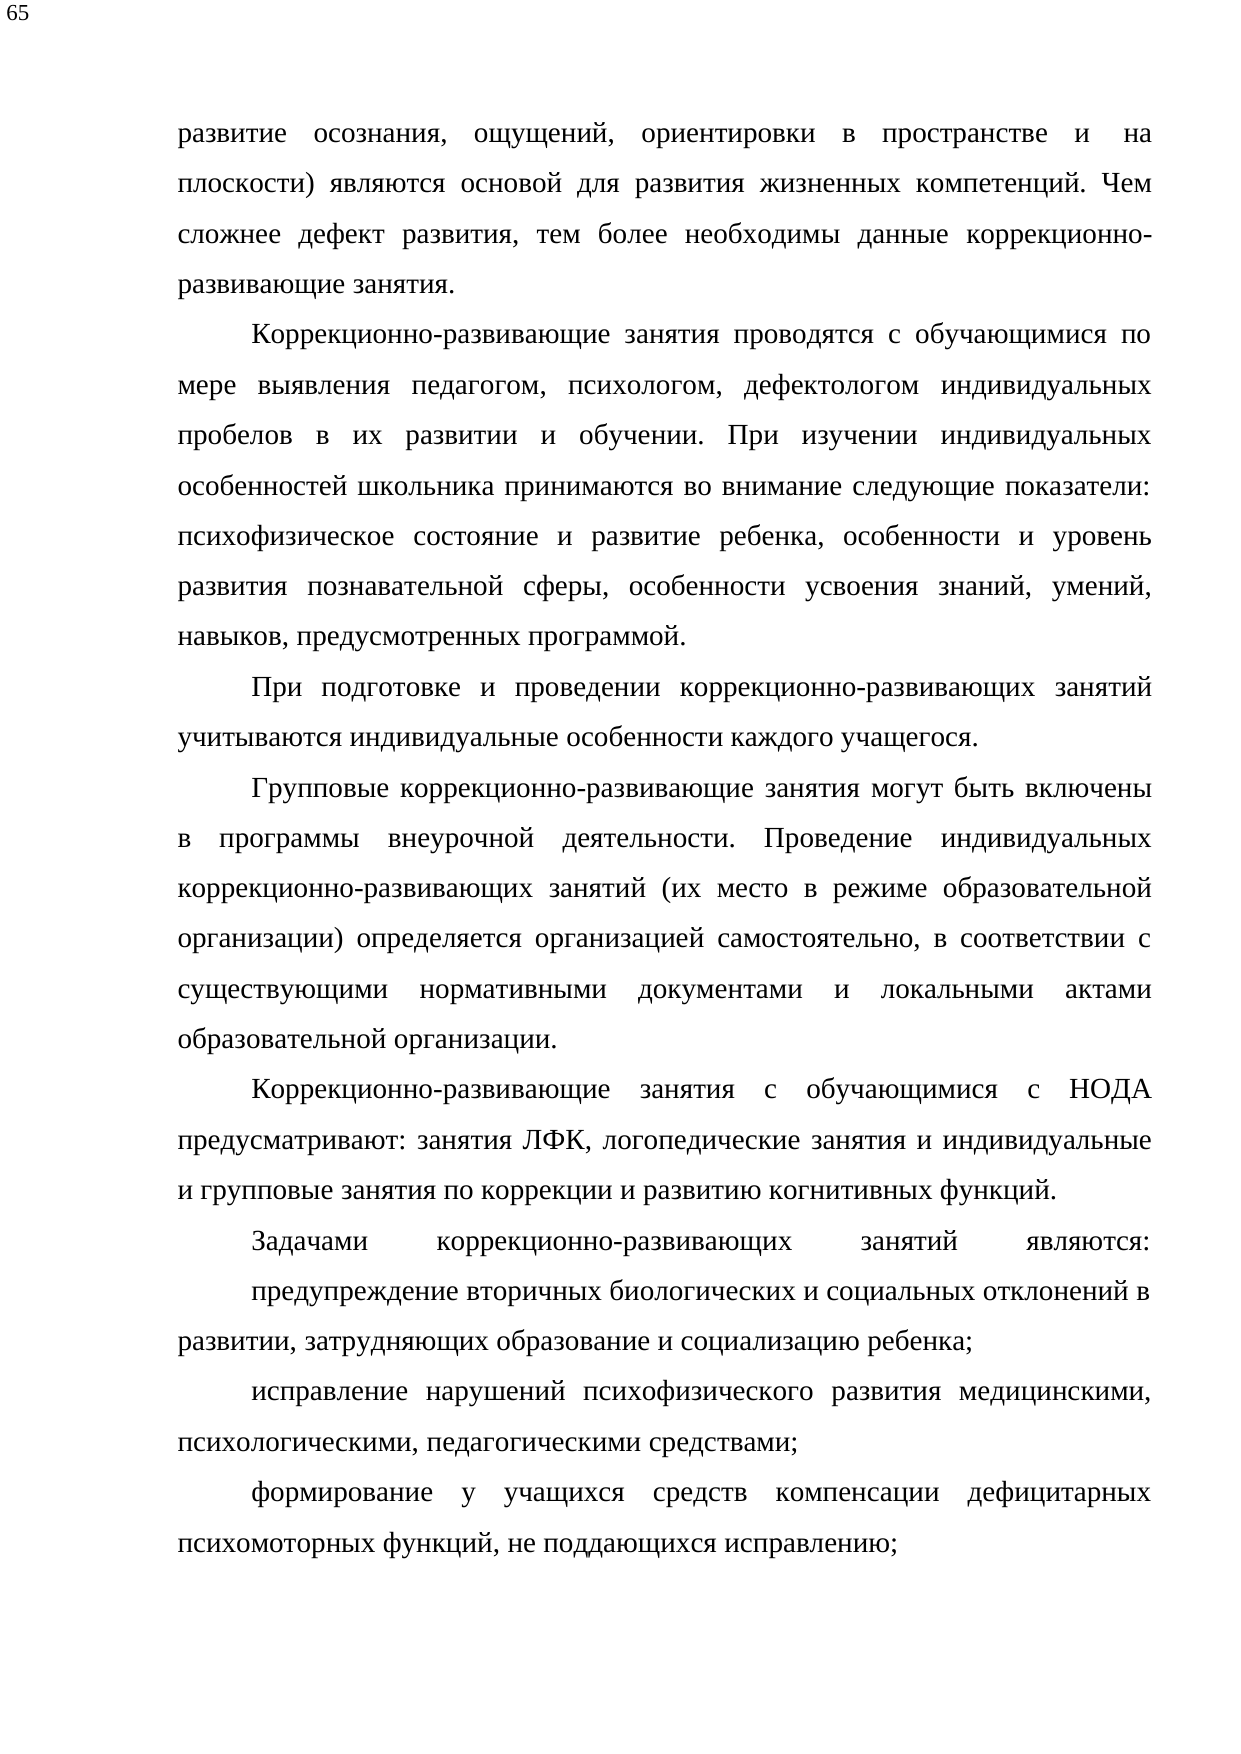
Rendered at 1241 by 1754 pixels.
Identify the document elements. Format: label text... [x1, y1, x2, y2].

text Коррекционно-развивающие занятия проводятся с обучающимися по мере выявления педагогом, психологом, дефектологом индивидуальных пробелов в их развитии и обучении. При изучении индивидуальных особенностей школьника принимаются во внимание следующие показатели: психофизическое состояние и развитие ребенка, особенности и уровень развития познавательной сферы, особенности усвоения знаний, умений, навыков, предусмотренных программой. [177, 317, 1152, 652]
text При подготовке и проведении коррекционно-развивающих занятий учитываются индивидуальные особенности каждого учащегося. [177, 669, 1152, 753]
text Групповые коррекционно-развивающие занятия могут быть включены в программы внеурочной деятельности. Проведение индивидуальных коррекционно-развивающих занятий (их место в режиме образовательной организации) определяется организацией самостоятельно, в соответствии с существующими нормативными документами и локальными актами образовательной организации. [177, 770, 1152, 1055]
text исправление нарушений психофизического развития медицинскими, психологическими, педагогическими средствами; [177, 1373, 1151, 1457]
text развитие осознания, ощущений, ориентировки в пространстве и на плоскости) являются основой для развития жизненных компетенций. Чем сложнее дефект развития, тем более необходимы данные коррекционно- развивающие занятия. [177, 115, 1152, 300]
text развитии, затрудняющих образование и социализацию ребенка; [177, 1323, 1228, 1357]
text Коррекционно-развивающие занятия с обучающимися с НОДА предусматривают: занятия ЛФК, логопедические занятия и индивидуальные и групповые занятия по коррекции и развитию когнитивных функций. [177, 1072, 1152, 1206]
text формирование у учащихся средств компенсации дефицитарных психомоторных функций, не поддающихся исправлению; [177, 1474, 1151, 1558]
text Задачами коррекционно-развивающих занятий являются: предупреждение вторичных биологических и социальных отклонений в [251, 1223, 1151, 1306]
